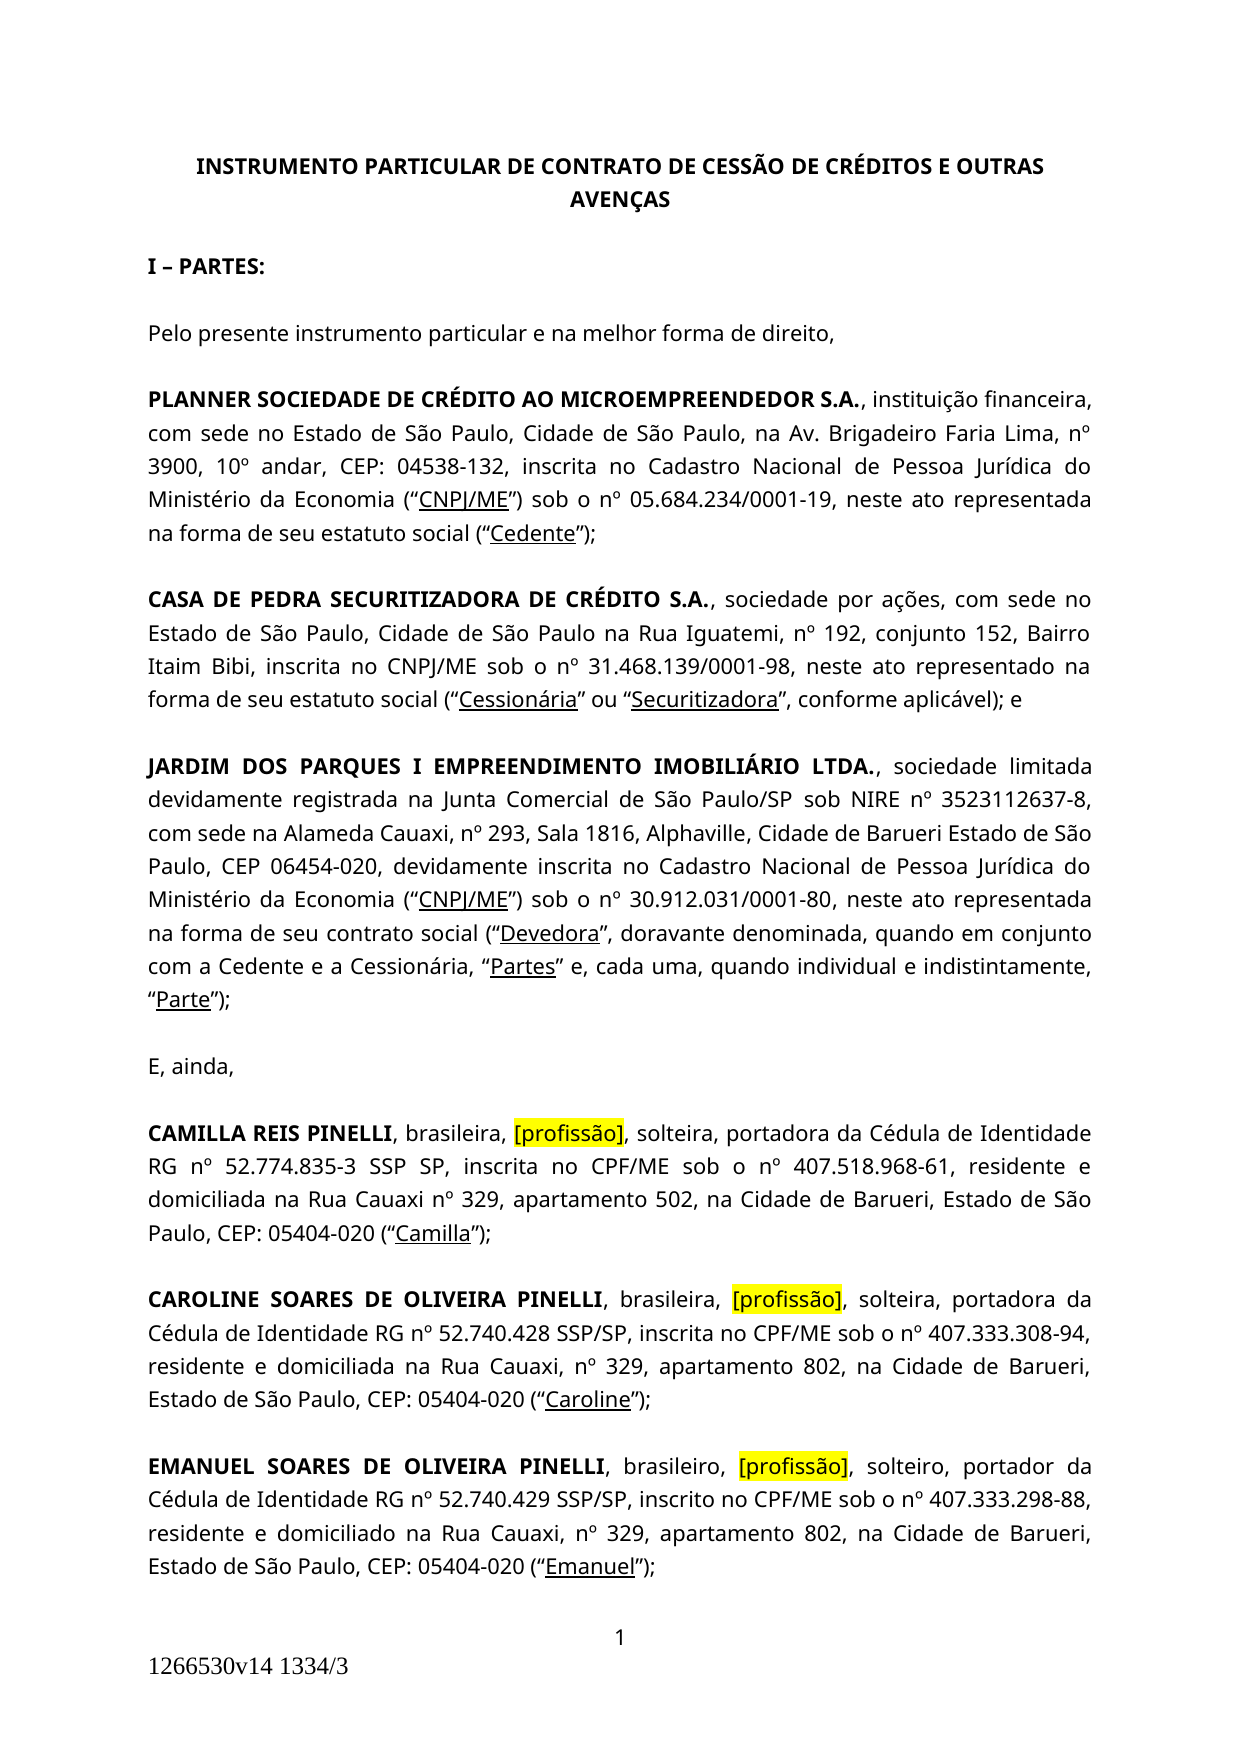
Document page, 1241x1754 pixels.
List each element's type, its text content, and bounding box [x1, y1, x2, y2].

text CAROLINE SOARES DE OLIVEIRA PINELLI, brasileira, [profissão], solteira, portadora da Cédula de Identidade RG nº 52.740.428 SSP/SP, inscrita no CPF/ME sob o nº 407.333.308-94, residente e domiciliada na Rua Cauaxi, nº 329, apartamento 802, na Cidade de Barueri, Estado de São Paulo, CEP: 05404-020 (“Caroline”); [148, 1281, 1092, 1414]
subtitle I – PARTES: [148, 248, 1092, 281]
text CAMILLA REIS PINELLI, brasileira, [profissão], solteira, portadora da Cédula de Identidade RG nº 52.774.835-3 SSP SP, inscrita no CPF/ME sob o nº 407.518.968-61, residente e domiciliada na Rua Cauaxi nº 329, apartamento 502, na Cidade de Barueri, Estado de São Paulo, CEP: 05404-020 (“Camilla”); [148, 1114, 1092, 1248]
text JARDIM DOS PARQUES I EMPREENDIMENTO IMOBILIÁRIO LTDA., sociedade limitada devidamente registrada na Junta Comercial de São Paulo/SP sob NIRE nº 3523112637-8, com sede na Alameda Cauaxi, nº 293, Sala 1816, Alphaville, Cidade de Barueri Estado de São Paulo, CEP 06454-020, devidamente inscrita no Cadastro Nacional de Pessoa Jurídica do Ministério da Economia (“CNPJ/ME”) sob o nº 30.912.031/0001-80, neste ato representada na forma de seu contrato social (“Devedora”, doravante denominada, quando em conjunto com a Cedente e a Cessionária, “Partes” e, cada uma, quando individual e indistintamente, “Parte”); [148, 748, 1092, 1014]
text Pelo presente instrumento particular e na melhor forma de direito, [148, 314, 1092, 348]
text E, ainda, [148, 1048, 1092, 1081]
text CASA DE PEDRA SECURITIZADORA DE CRÉDITO S.A., sociedade por ações, com sede no Estado de São Paulo, Cidade de São Paulo na Rua Iguatemi, nº 192, conjunto 152, Bairro Itaim Bibi, inscrita no CNPJ/ME sob o nº 31.468.139/0001-98, neste ato representado na forma de seu estatuto social (“Cessionária” ou “Securitizadora”, conforme aplicável); e [148, 581, 1092, 714]
text INSTRUMENTO PARTICULAR DE CONTRATO DE CESSÃO DE CRÉDITOS E OUTRAS AVENÇAS [148, 148, 1092, 214]
text PLANNER SOCIEDADE DE CRÉDITO AO MICROEMPREENDEDOR S.A., instituição financeira, com sede no Estado de São Paulo, Cidade de São Paulo, na Av. Brigadeiro Faria Lima, nº 3900, 10º andar, CEP: 04538-132, inscrita no Cadastro Nacional de Pessoa Jurídica do Ministério da Economia (“CNPJ/ME”) sob o nº 05.684.234/0001-19, neste ato representada na forma de seu estatuto social (“Cedente”); [148, 381, 1092, 548]
text EMANUEL SOARES DE OLIVEIRA PINELLI, brasileiro, [profissão], solteiro, portador da Cédula de Identidade RG nº 52.740.429 SSP/SP, inscrito no CPF/ME sob o nº 407.333.298-88, residente e domiciliado na Rua Cauaxi, nº 329, apartamento 802, na Cidade de Barueri, Estado de São Paulo, CEP: 05404-020 (“Emanuel”); [148, 1448, 1092, 1581]
